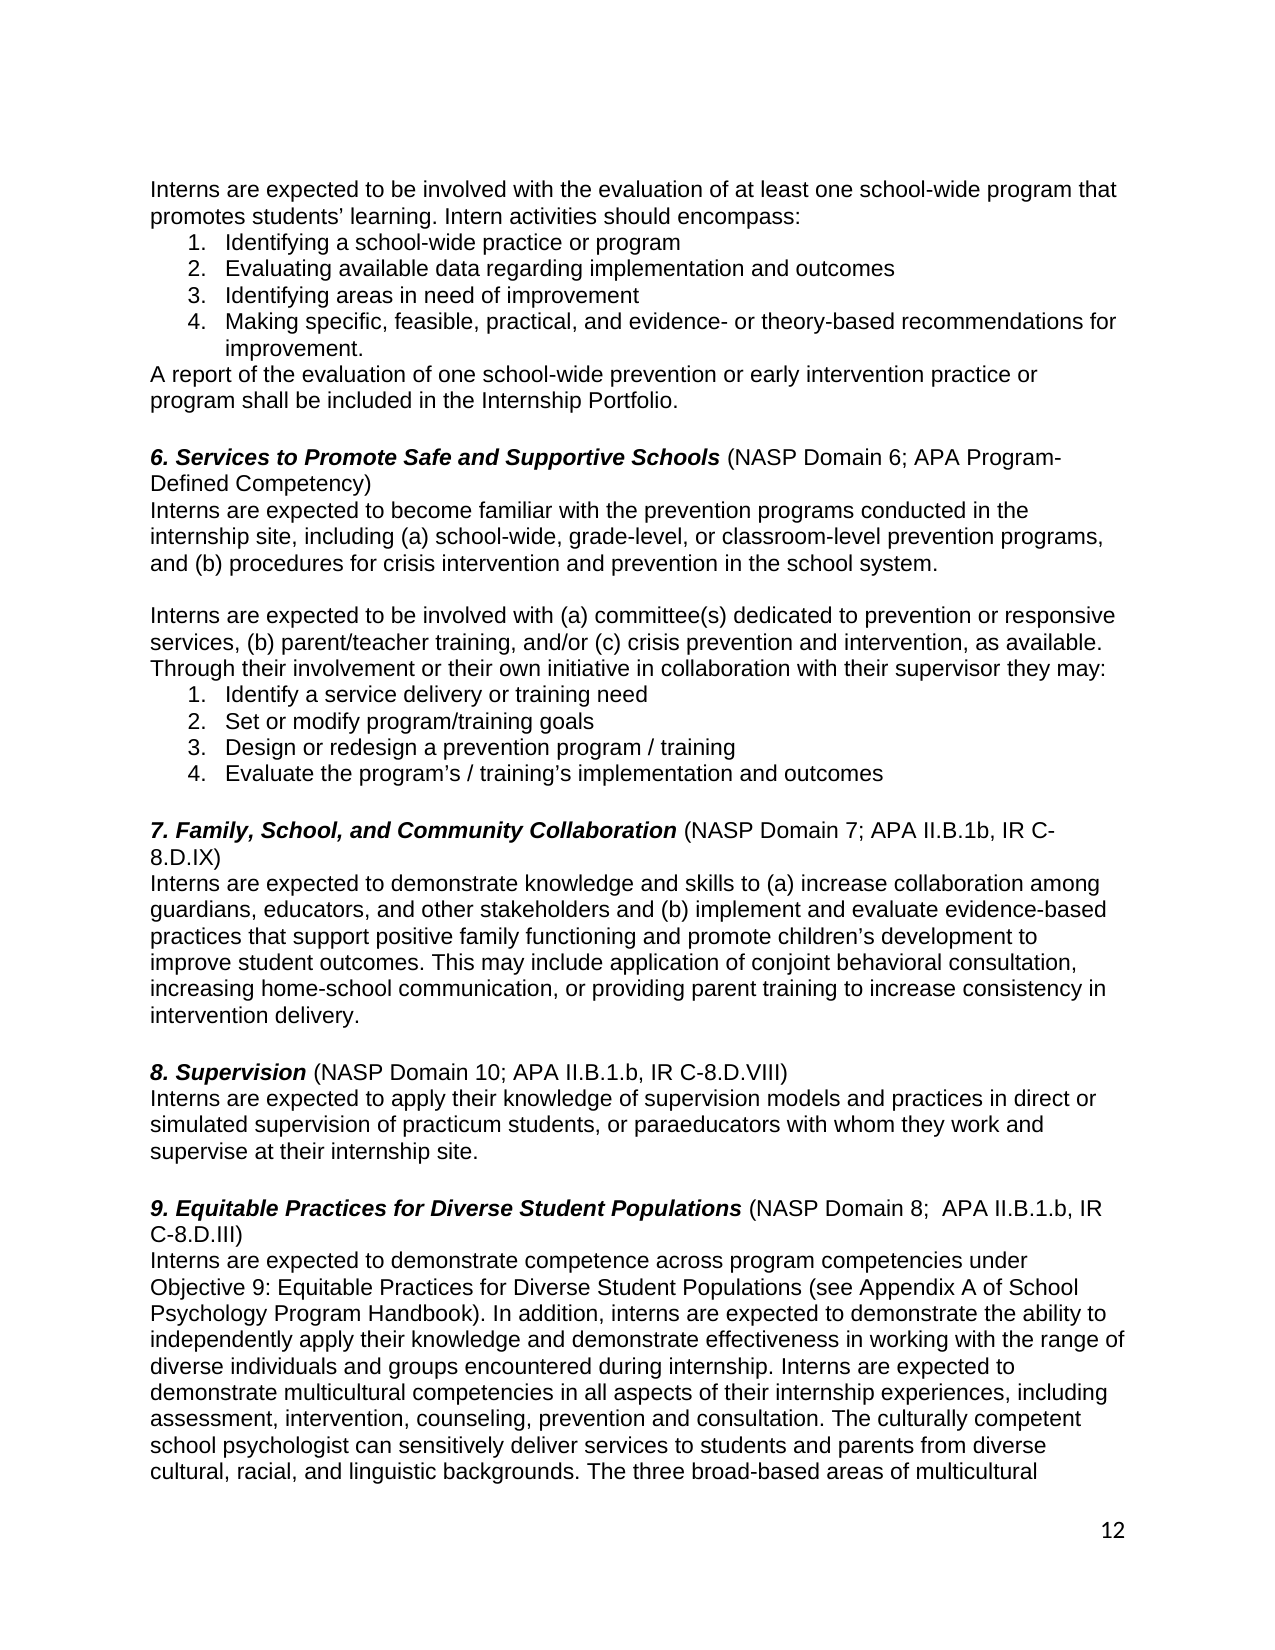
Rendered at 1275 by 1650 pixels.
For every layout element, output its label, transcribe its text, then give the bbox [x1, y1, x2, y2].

subtitle 8. Supervision (NASP Domain 10; APA II.B.1.b, IR C-8.D.VIII) [150, 1058, 1125, 1085]
subtitle 7. Family, School, and Community Collaboration (NASP Domain 7; APA II.B.1b, IR C-8.D.IX) [150, 817, 1125, 870]
text Interns are expected to be involved with (a) committee(s) dedicated to prevention or responsive services, (b) parent/teacher training, and/or (c) crisis prevention and intervention, as available. Through their involvement or their own initiative in collaboration with their supervisor they may: [150, 602, 1125, 681]
list Making specific, feasible, practical, and evidence- or theory-based recommendations for improvement. [187, 308, 1125, 361]
text Interns are expected to become familiar with the prevention programs conducted in the internship site, including (a) school-wide, grade-level, or classroom-level prevention programs, and (b) procedures for crisis intervention and prevention in the school system. [150, 497, 1125, 576]
text Interns are expected to demonstrate knowledge and skills to (a) increase collaboration among guardians, educators, and other stakeholders and (b) implement and evaluate evidence-based practices that support positive family functioning and promote children’s development to improve student outcomes. This may include application of conjoint behavioral consultation, increasing home-school communication, or providing parent training to increase consistency in intervention delivery. [150, 870, 1125, 1028]
list Design or redesign a prevention program / training [187, 734, 1125, 760]
list Identifying a school-wide practice or program [187, 229, 1125, 255]
list Evaluate the program’s / training’s implementation and outcomes [187, 760, 1125, 787]
list Set or modify program/training goals [187, 708, 1125, 734]
list Identify a service delivery or training need [187, 681, 1125, 708]
list Identifying areas in need of improvement [187, 282, 1125, 308]
subtitle 6. Services to Promote Safe and Supportive Schools (NASP Domain 6; APA Program-Defined Competency) [150, 444, 1125, 497]
text Interns are expected to be involved with the evaluation of at least one school-wide program that promotes students’ learning. Intern activities should encompass: [150, 176, 1125, 229]
text Interns are expected to apply their knowledge of supervision models and practices in direct or simulated supervision of practicum students, or paraeducators with whom they work and supervise at their internship site. [150, 1085, 1125, 1164]
text A report of the evaluation of one school-wide prevention or early intervention practice or program shall be included in the Internship Portfolio. [150, 361, 1125, 413]
list Evaluating available data regarding implementation and outcomes [187, 255, 1125, 282]
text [150, 1247, 1125, 1484]
subtitle 9. Equitable Practices for Diverse Student Populations (NASP Domain 8; APA II.B.1.b, IR C-8.D.III) [150, 1194, 1125, 1247]
